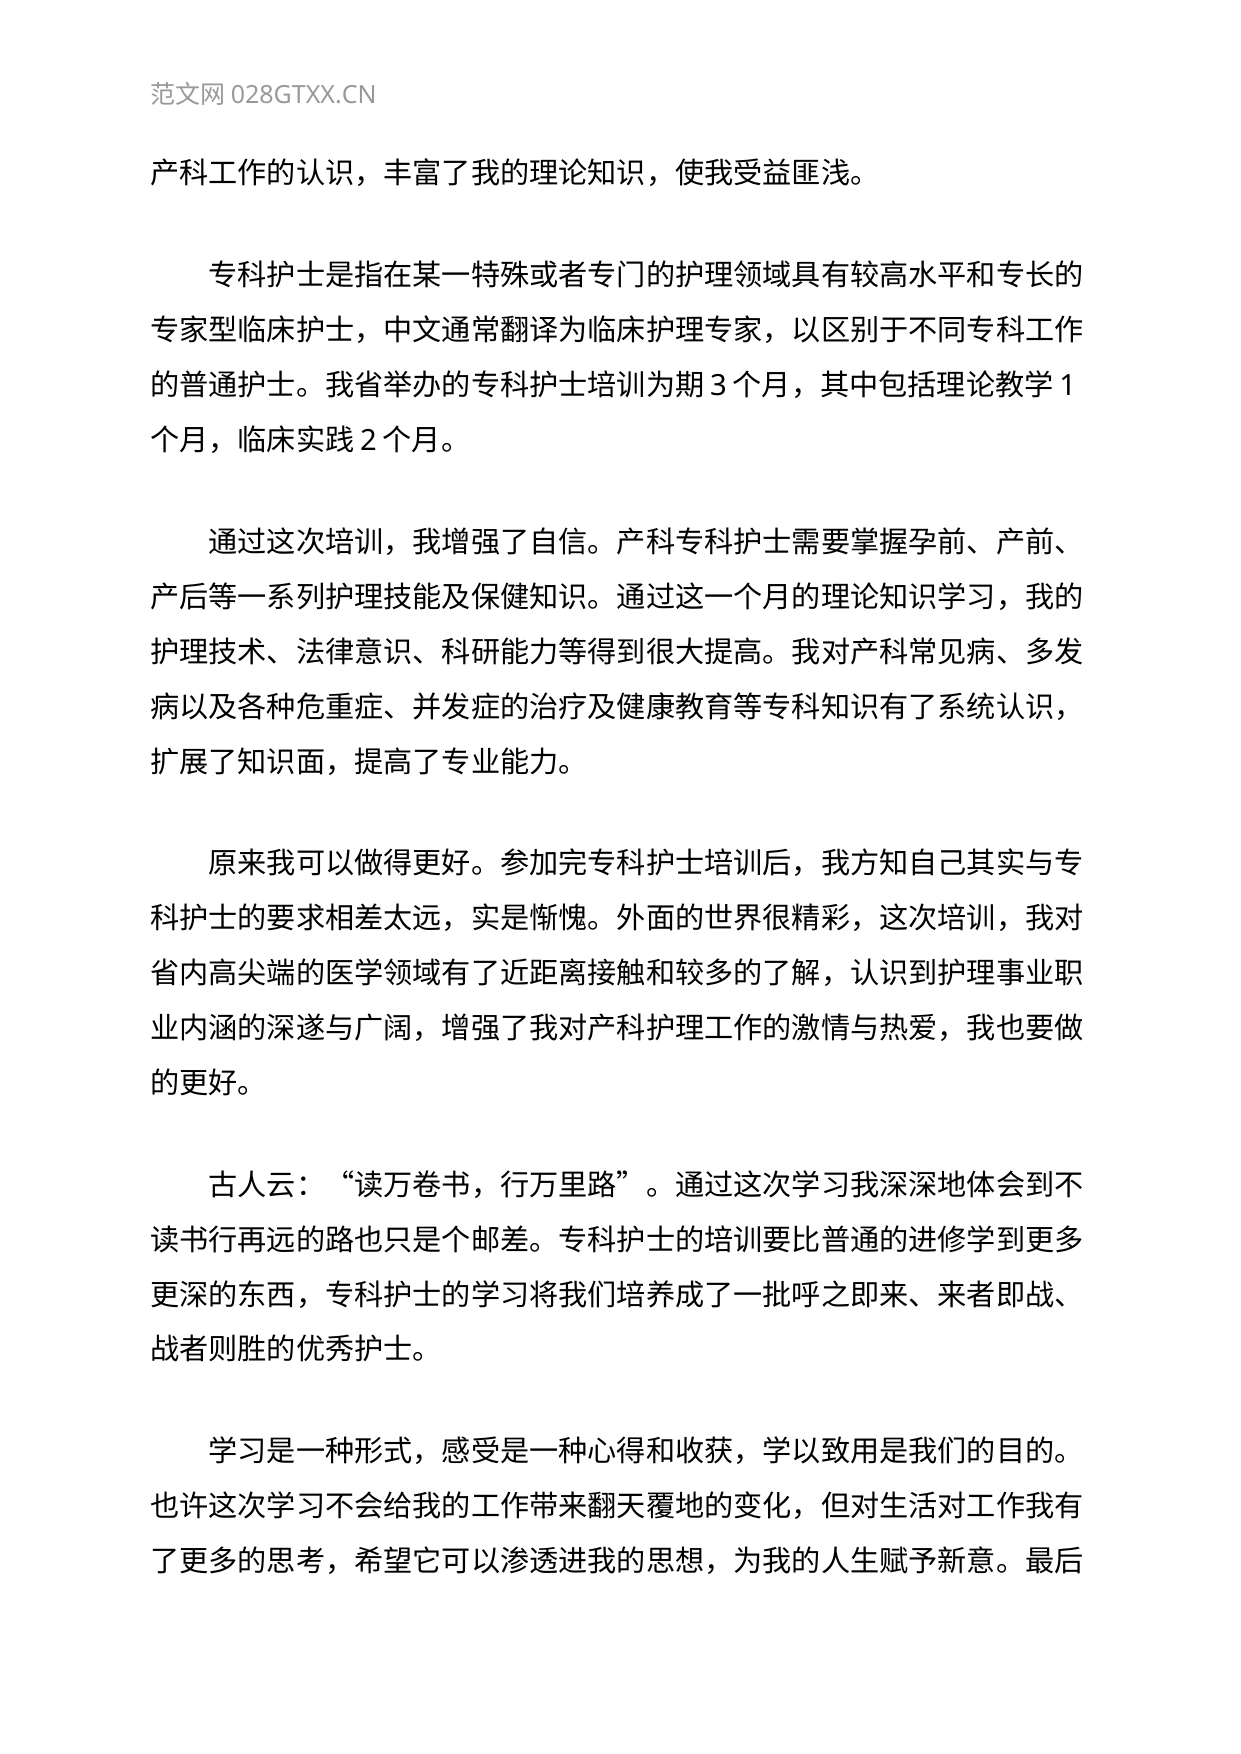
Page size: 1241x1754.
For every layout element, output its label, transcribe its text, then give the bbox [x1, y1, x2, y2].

text 专科护士是指在某一特殊或者专门的护理领域具有较高水平和专长的专家型临床护士，中文通常翻译为临床护理专家，以区别于不同专科工作的普通护士。我省举办的专科护士培训为期3个月，其中包括理论教学1个月，临床实践2个月。 [150, 252, 1090, 459]
text 原来我可以做得更好。参加完专科护士培训后，我方知自己其实与专科护士的要求相差太远，实是惭愧。外面的世界很精彩，这次培训，我对省内高尖端的医学领域有了近距离接触和较多的了解，认识到护理事业职业内涵的深遂与广阔，增强了我对产科护理工作的激情与热爱，我也要做的更好。 [150, 840, 1090, 1102]
text 通过这次培训，我增强了自信。产科专科护士需要掌握孕前、产前、产后等一系列护理技能及保健知识。通过这一个月的理论知识学习，我的护理技术、法律意识、科研能力等得到很大提高。我对产科常见病、多发病以及各种危重症、并发症的治疗及健康教育等专科知识有了系统认识，扩展了知识面，提高了专业能力。 [150, 518, 1090, 780]
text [150, 1428, 1090, 1580]
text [150, 150, 1090, 192]
text 古人云：“读万卷书，行万里路”。通过这次学习我深深地体会到不读书行再远的路也只是个邮差。专科护士的培训要比普通的进修学到更多更深的东西，专科护士的学习将我们培养成了一批呼之即来、来者即战、战者则胜的优秀护士。 [150, 1161, 1090, 1368]
